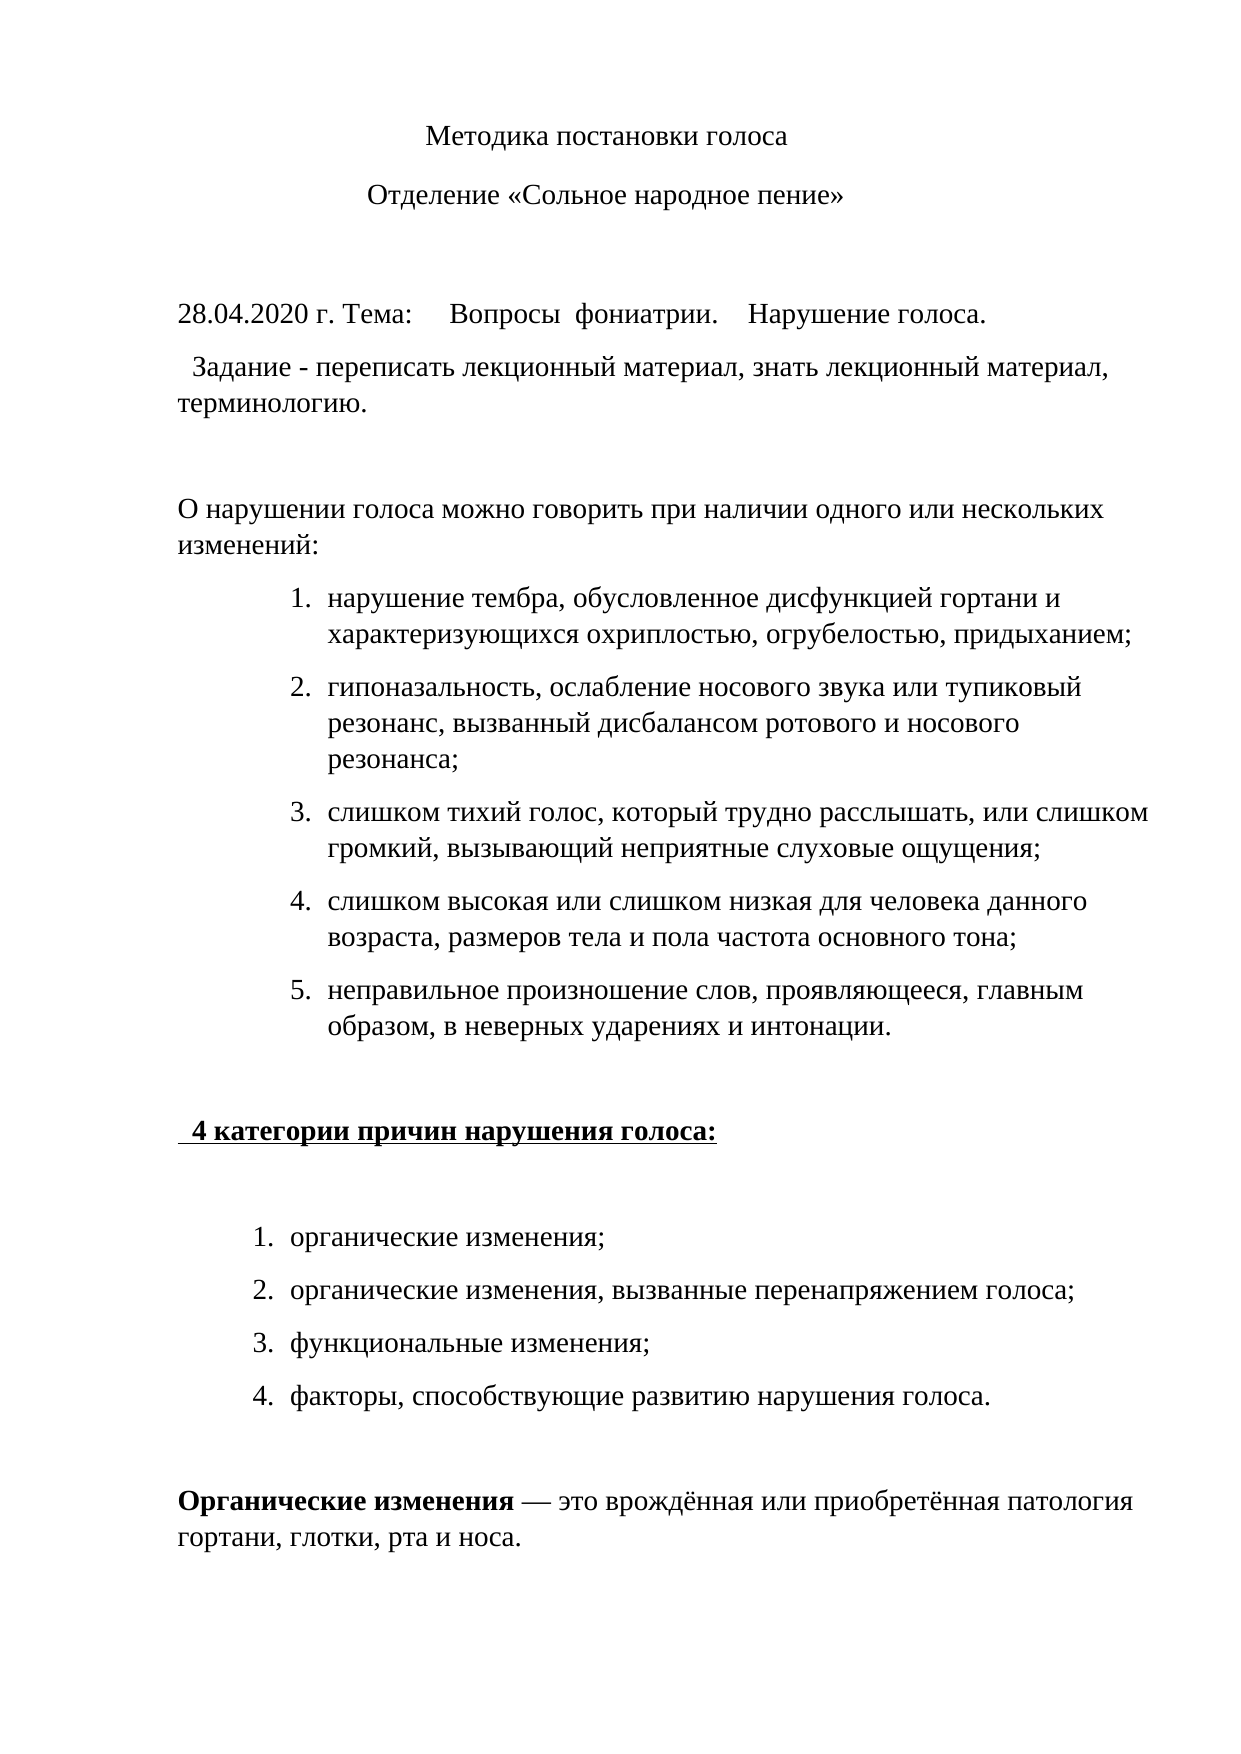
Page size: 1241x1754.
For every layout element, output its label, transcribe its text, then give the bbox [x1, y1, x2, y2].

text 4 категории причин нарушения голоса: [177, 1113, 1152, 1147]
text Методика постановки голоса [177, 118, 1152, 152]
list органические изменения; [252, 1219, 1152, 1253]
text Задание - переписать лекционный материал, знать лекционный материал, терминологию. [177, 349, 1152, 419]
list гипоназальность, ослабление носового звука или тупиковый резонанс, вызванный дисбалансом ротового и носового резонанса; [290, 669, 1152, 774]
list слишком высокая или слишком низкая для человека данного возраста, размеров тела и пола частота основного тона; [290, 883, 1152, 952]
text 28.04.2020 г. Тема: Вопросы фониатрии. Нарушение голоса. [177, 296, 1152, 330]
list факторы, способствующие развитию нарушения голоса. [252, 1378, 1152, 1411]
list неправильное произношение слов, проявляющееся, главным образом, в неверных ударениях и интонации. [290, 972, 1152, 1041]
text Отделение «Сольное народное пение» [177, 177, 1152, 211]
list функциональные изменения; [252, 1325, 1152, 1358]
text О нарушении голоса можно говорить при наличии одного или нескольких изменений: [177, 491, 1152, 561]
list нарушение тембра, обусловленное дисфункцией гортани и характеризующихся охриплостью, огрубелостью, придыханием; [290, 580, 1152, 649]
list слишком тихий голос, который трудно расслышать, или слишком громкий, вызывающий неприятные слуховые ощущения; [290, 794, 1152, 863]
text Органические изменения — это врождённая или приобретённая патология гортани, глотки, рта и носа. [177, 1483, 1152, 1553]
list органические изменения, вызванные перенапряжением голоса; [252, 1272, 1152, 1306]
